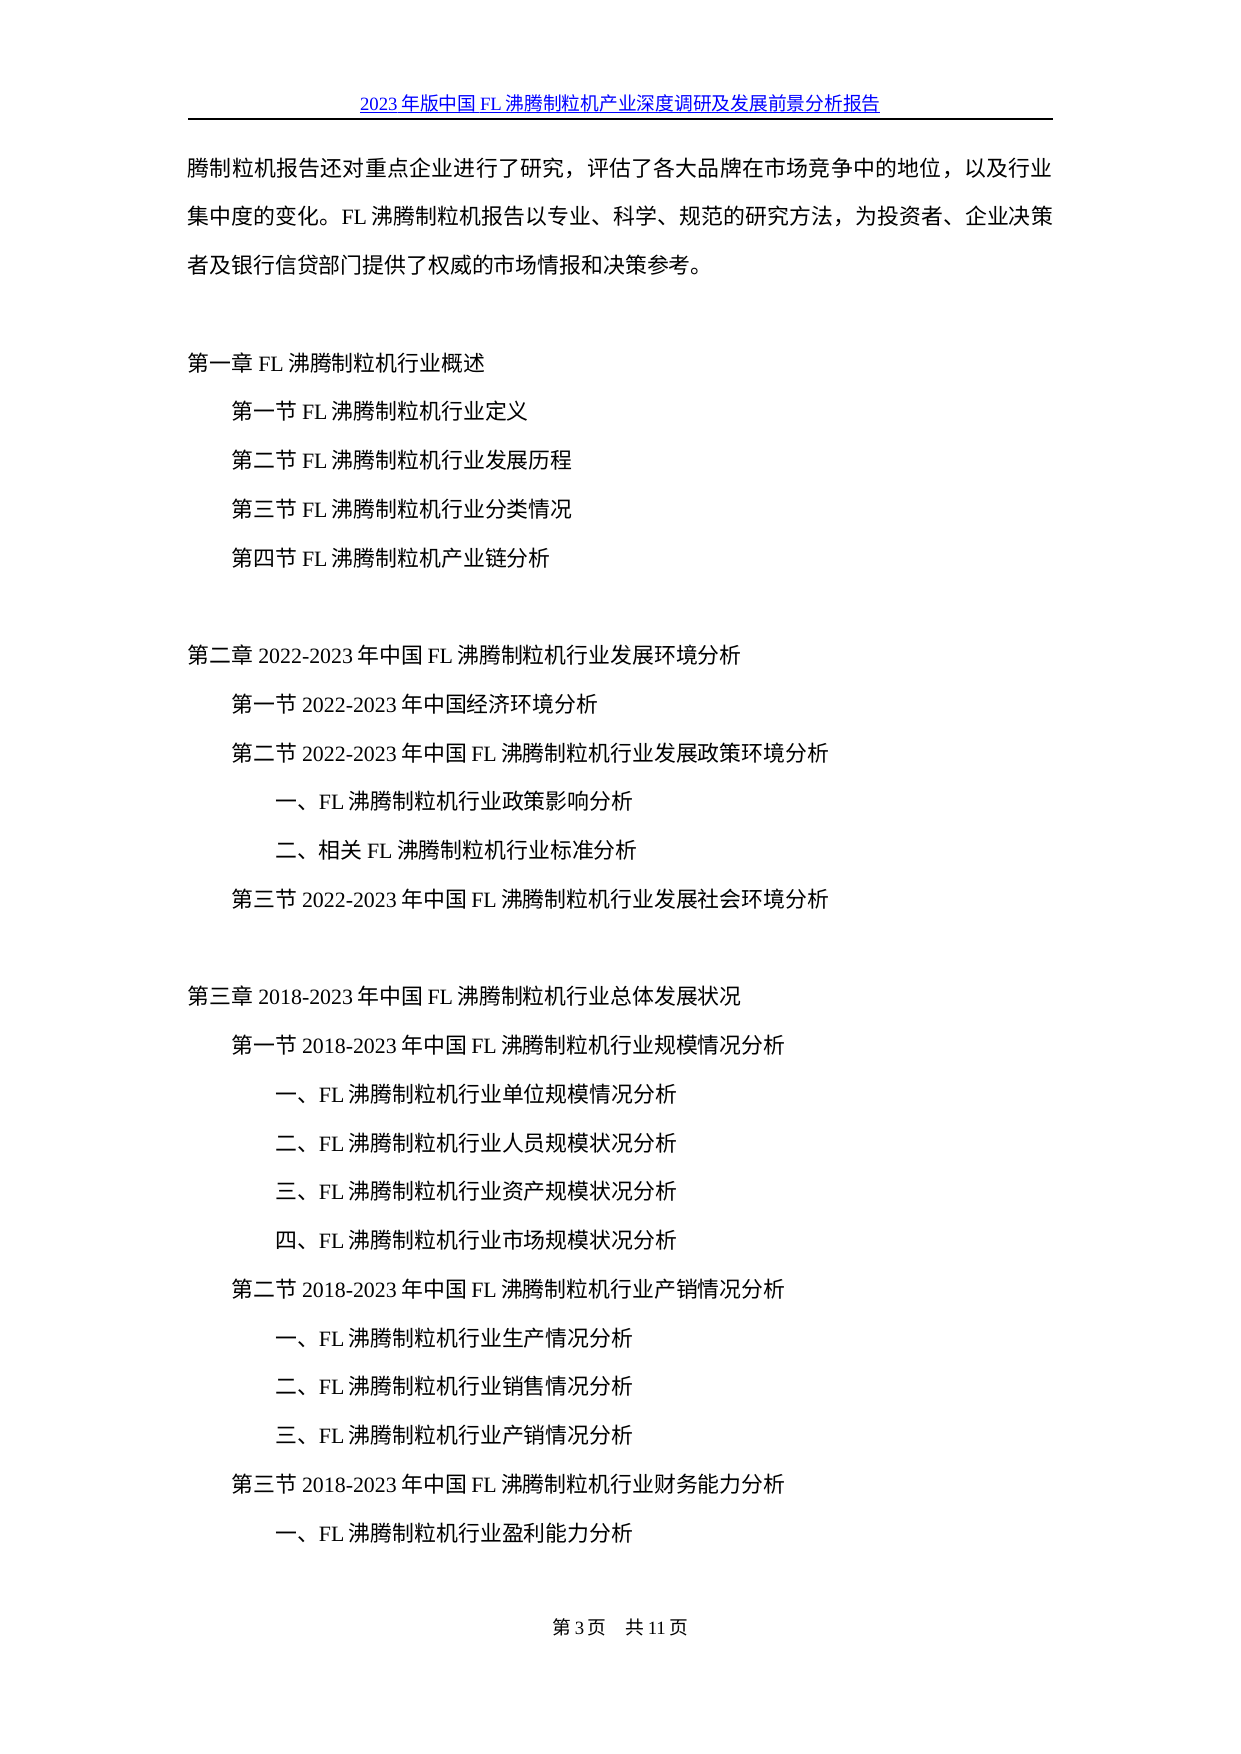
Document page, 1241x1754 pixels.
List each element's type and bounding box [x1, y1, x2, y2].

text [187, 150, 1053, 1548]
